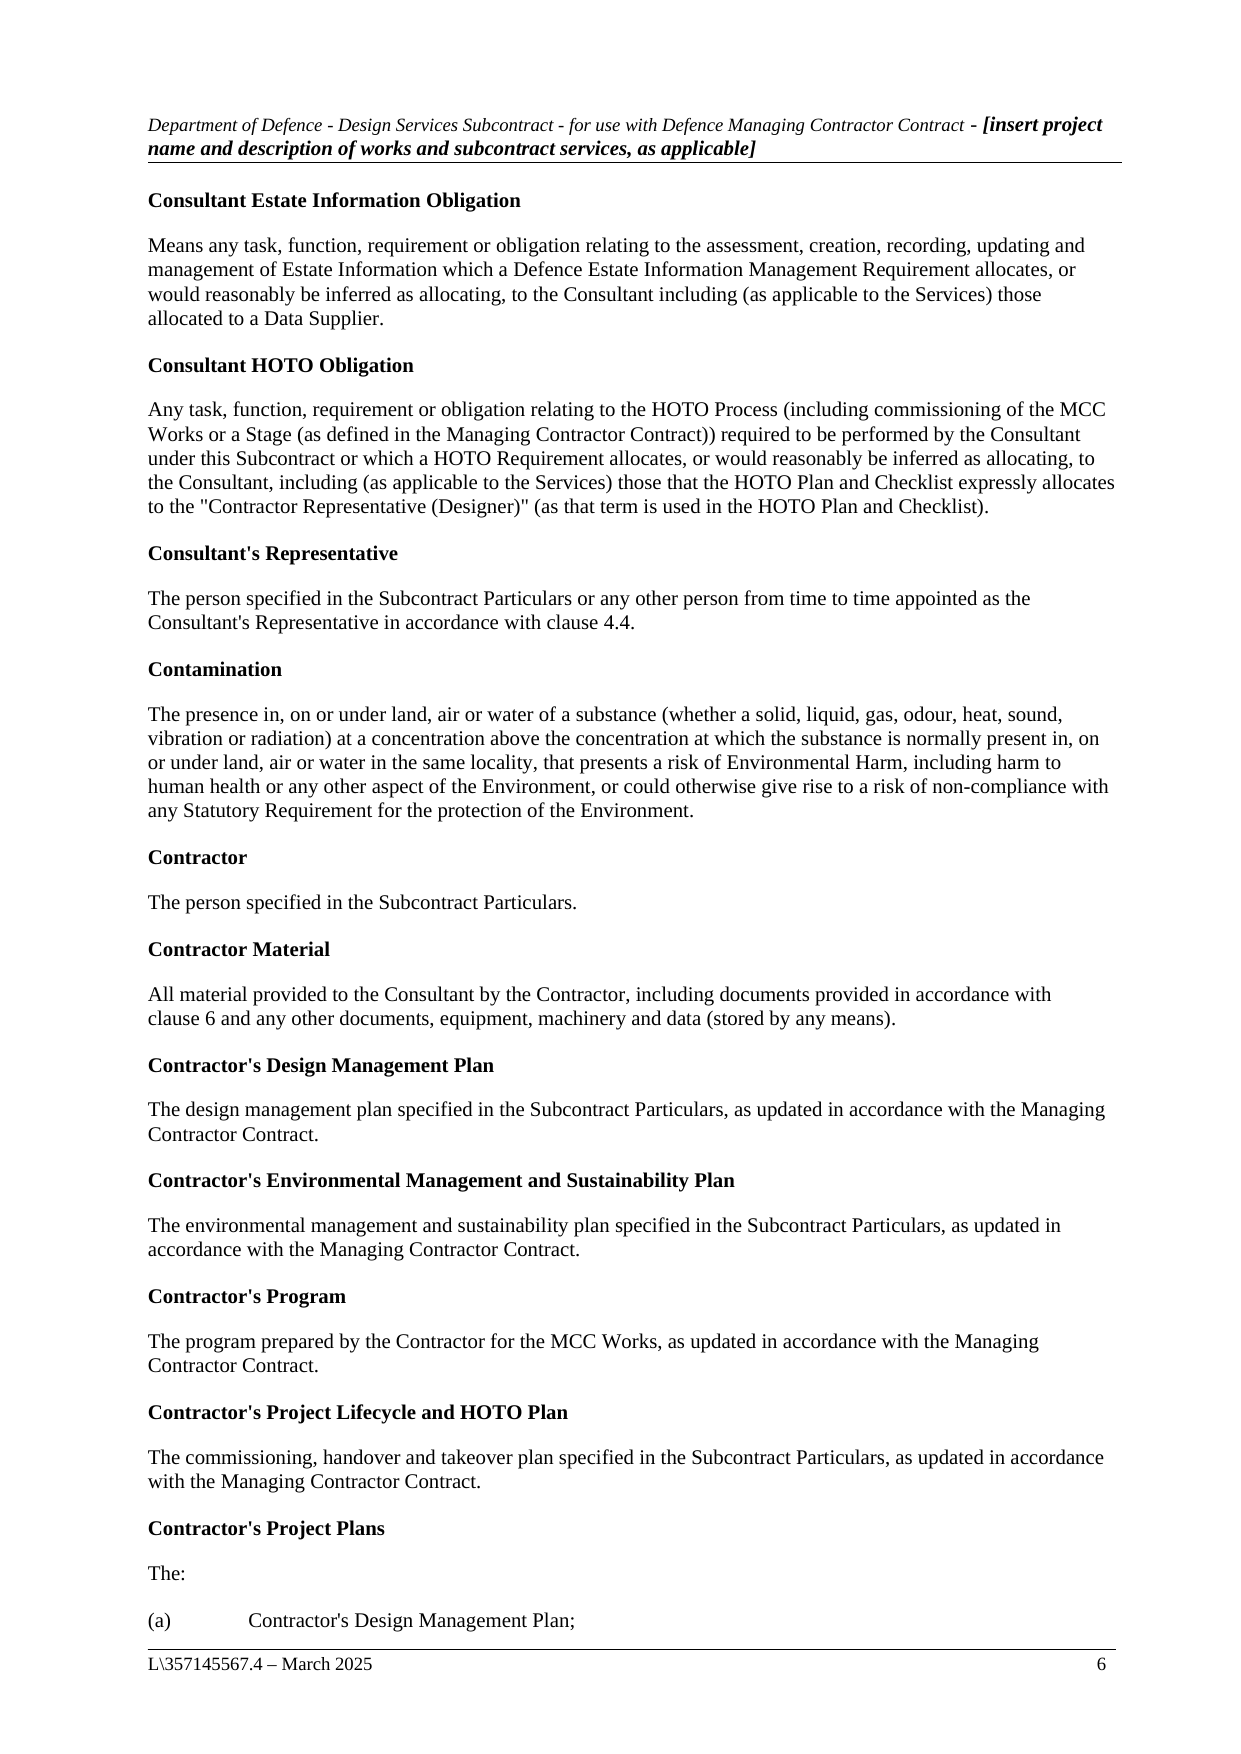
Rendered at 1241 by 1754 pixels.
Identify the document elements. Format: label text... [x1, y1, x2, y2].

text The presence in, on or under land, air or water of a substance (whether a solid, liquid, gas, odour, heat, sound, vibration or radiation) at a concentration above the concentration at which the substance is normally present in, on or under land, air or water in the same locality, that presents a risk of Environmental Harm, including harm to human health or any other aspect of the Environment, or could otherwise give rise to a risk of non-compliance with any Statutory Requirement for the protection of the Environment. [148, 701, 1122, 822]
text Contractor Material [148, 937, 1122, 961]
text The person specified in the Subcontract Particulars or any other person from time to time appointed as the Consultant's Representative in accordance with clause 4.4. [148, 586, 1122, 634]
text Contractor [148, 845, 1122, 869]
text Contractor's Design Management Plan [148, 1052, 1122, 1077]
text The commissioning, handover and takeover plan specified in the Subcontract Particulars, as updated in accordance with the Managing Contractor Contract. [148, 1445, 1122, 1493]
text Contractor's Project Lifecycle and HOTO Plan [148, 1400, 1122, 1424]
text The environmental management and sustainability plan specified in the Subcontract Particulars, as updated in accordance with the Managing Contractor Contract. [148, 1213, 1122, 1261]
text The program prepared by the Contractor for the MCC Works, as updated in accordance with the Managing Contractor Contract. [148, 1329, 1122, 1377]
text The person specified in the Subcontract Particulars. [148, 889, 1122, 914]
text Consultant HOTO Obligation [148, 352, 1122, 377]
text The design management plan specified in the Subcontract Particulars, as updated in accordance with the Managing Contractor Contract. [148, 1097, 1122, 1146]
text Consultant's Representative [148, 541, 1122, 565]
text Contractor's Environmental Management and Sustainability Plan [148, 1168, 1122, 1192]
text The: [148, 1561, 1122, 1585]
list Contractor's Design Management Plan; [148, 1608, 1122, 1632]
text Means any task, function, requirement or obligation relating to the assessment, creation, recording, updating and management of Estate Information which a Defence Estate Information Management Requirement allocates, or would reasonably be inferred as allocating, to the Consultant including (as applicable to the Services) those allocated to a Data Supplier. [148, 233, 1122, 329]
text Contractor's Project Plans [148, 1516, 1122, 1540]
text Contractor's Program [148, 1284, 1122, 1308]
text Contamination [148, 657, 1122, 681]
text Consultant Estate Information Obligation [148, 188, 1122, 212]
text Any task, function, requirement or obligation relating to the HOTO Process (including commissioning of the MCC Works or a Stage (as defined in the Managing Contractor Contract)) required to be performed by the Consultant under this Subcontract or which a HOTO Requirement allocates, or would reasonably be inferred as allocating, to the Consultant, including (as applicable to the Services) those that the HOTO Plan and Checklist expressly allocates to the "Contractor Representative (Designer)" (as that term is used in the HOTO Plan and Checklist). [148, 397, 1122, 518]
text All material provided to the Consultant by the Contractor, including documents provided in accordance with clause 6 and any other documents, equipment, machinery and data (stored by any means). [148, 981, 1122, 1029]
